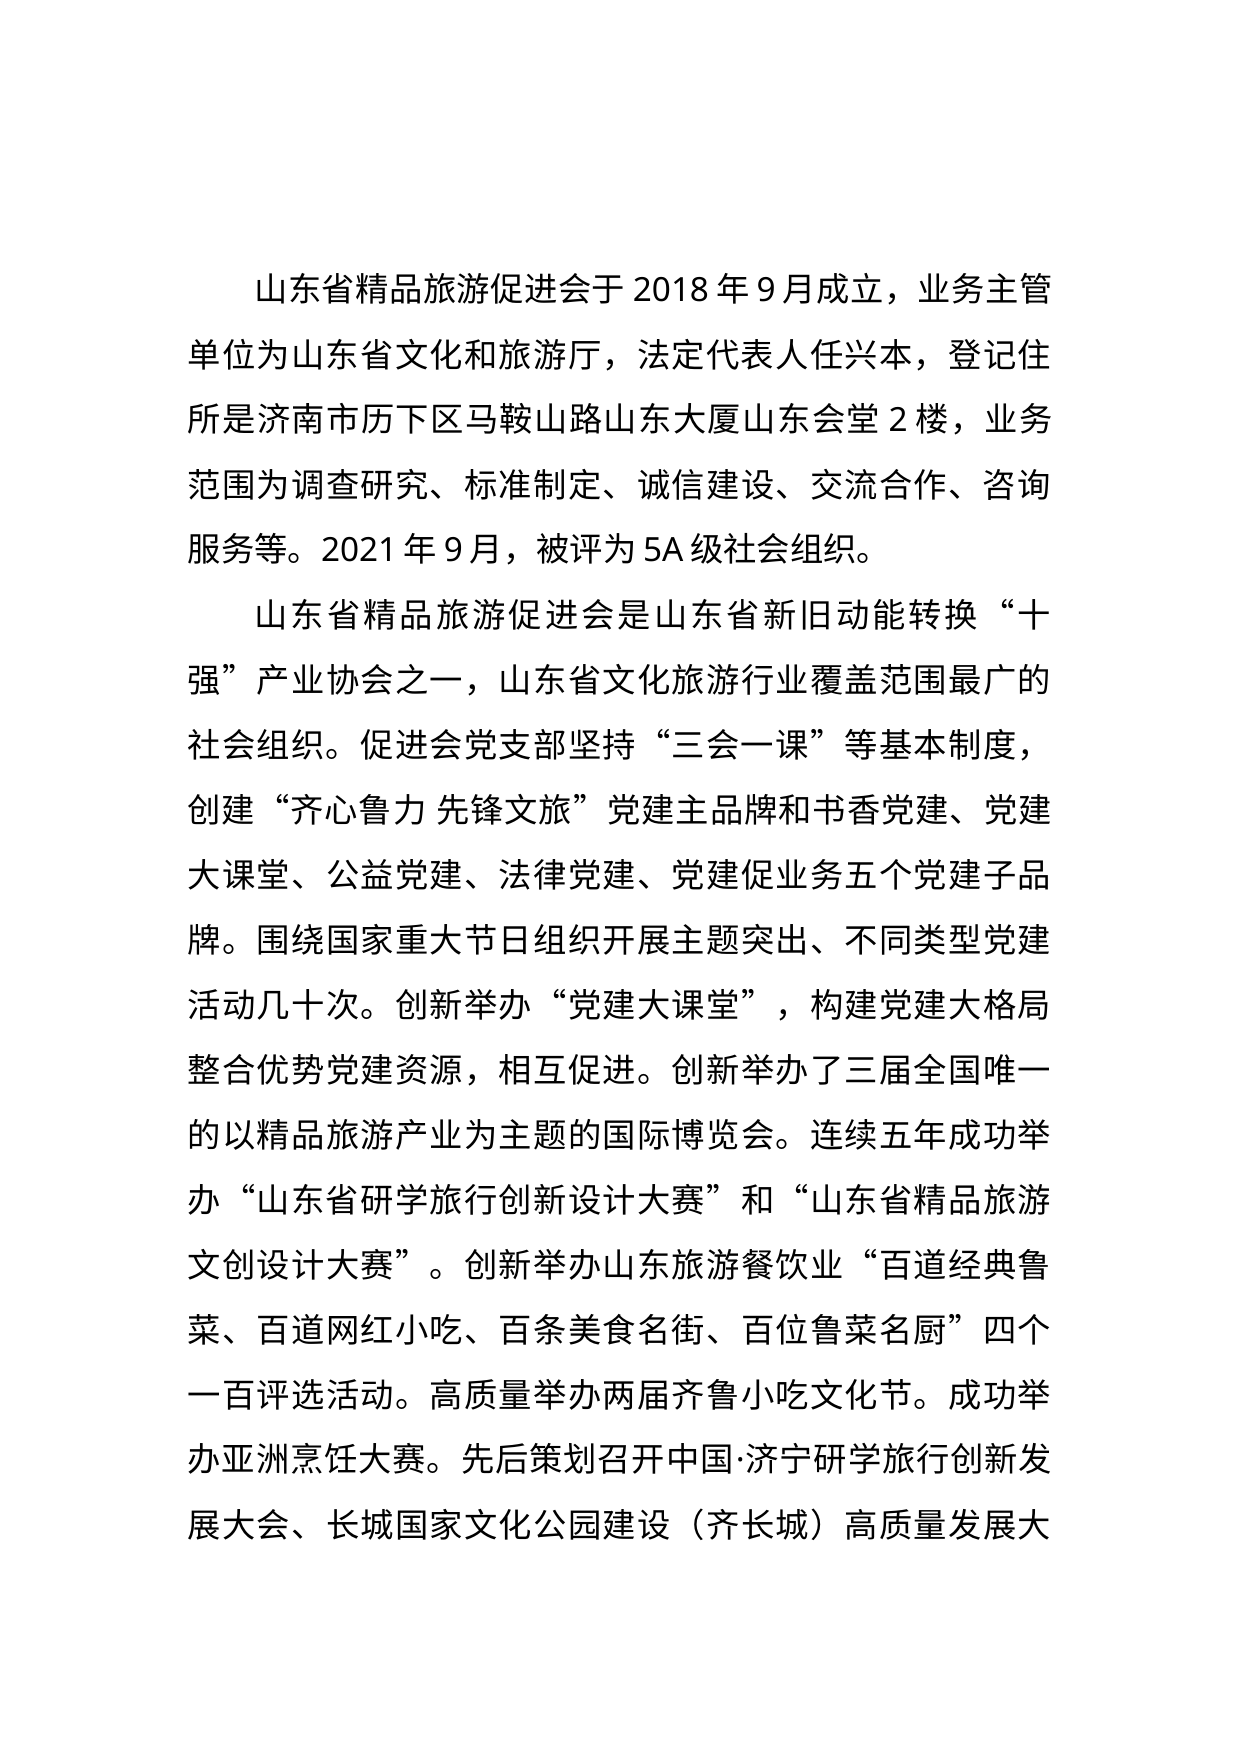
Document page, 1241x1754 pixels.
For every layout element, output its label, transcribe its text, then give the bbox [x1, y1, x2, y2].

text 山东省精品旅游促进会于2018年9月成立，业务主管单位为山东省文化和旅游厅，法定代表人任兴本，登记住所是济南市历下区马鞍山路山东大厦山东会堂2楼，业务范围为调查研究、标准制定、诚信建设、交流合作、咨询服务等。2021年9月，被评为5A级社会组织。 [187, 255, 1053, 580]
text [187, 580, 1053, 1555]
